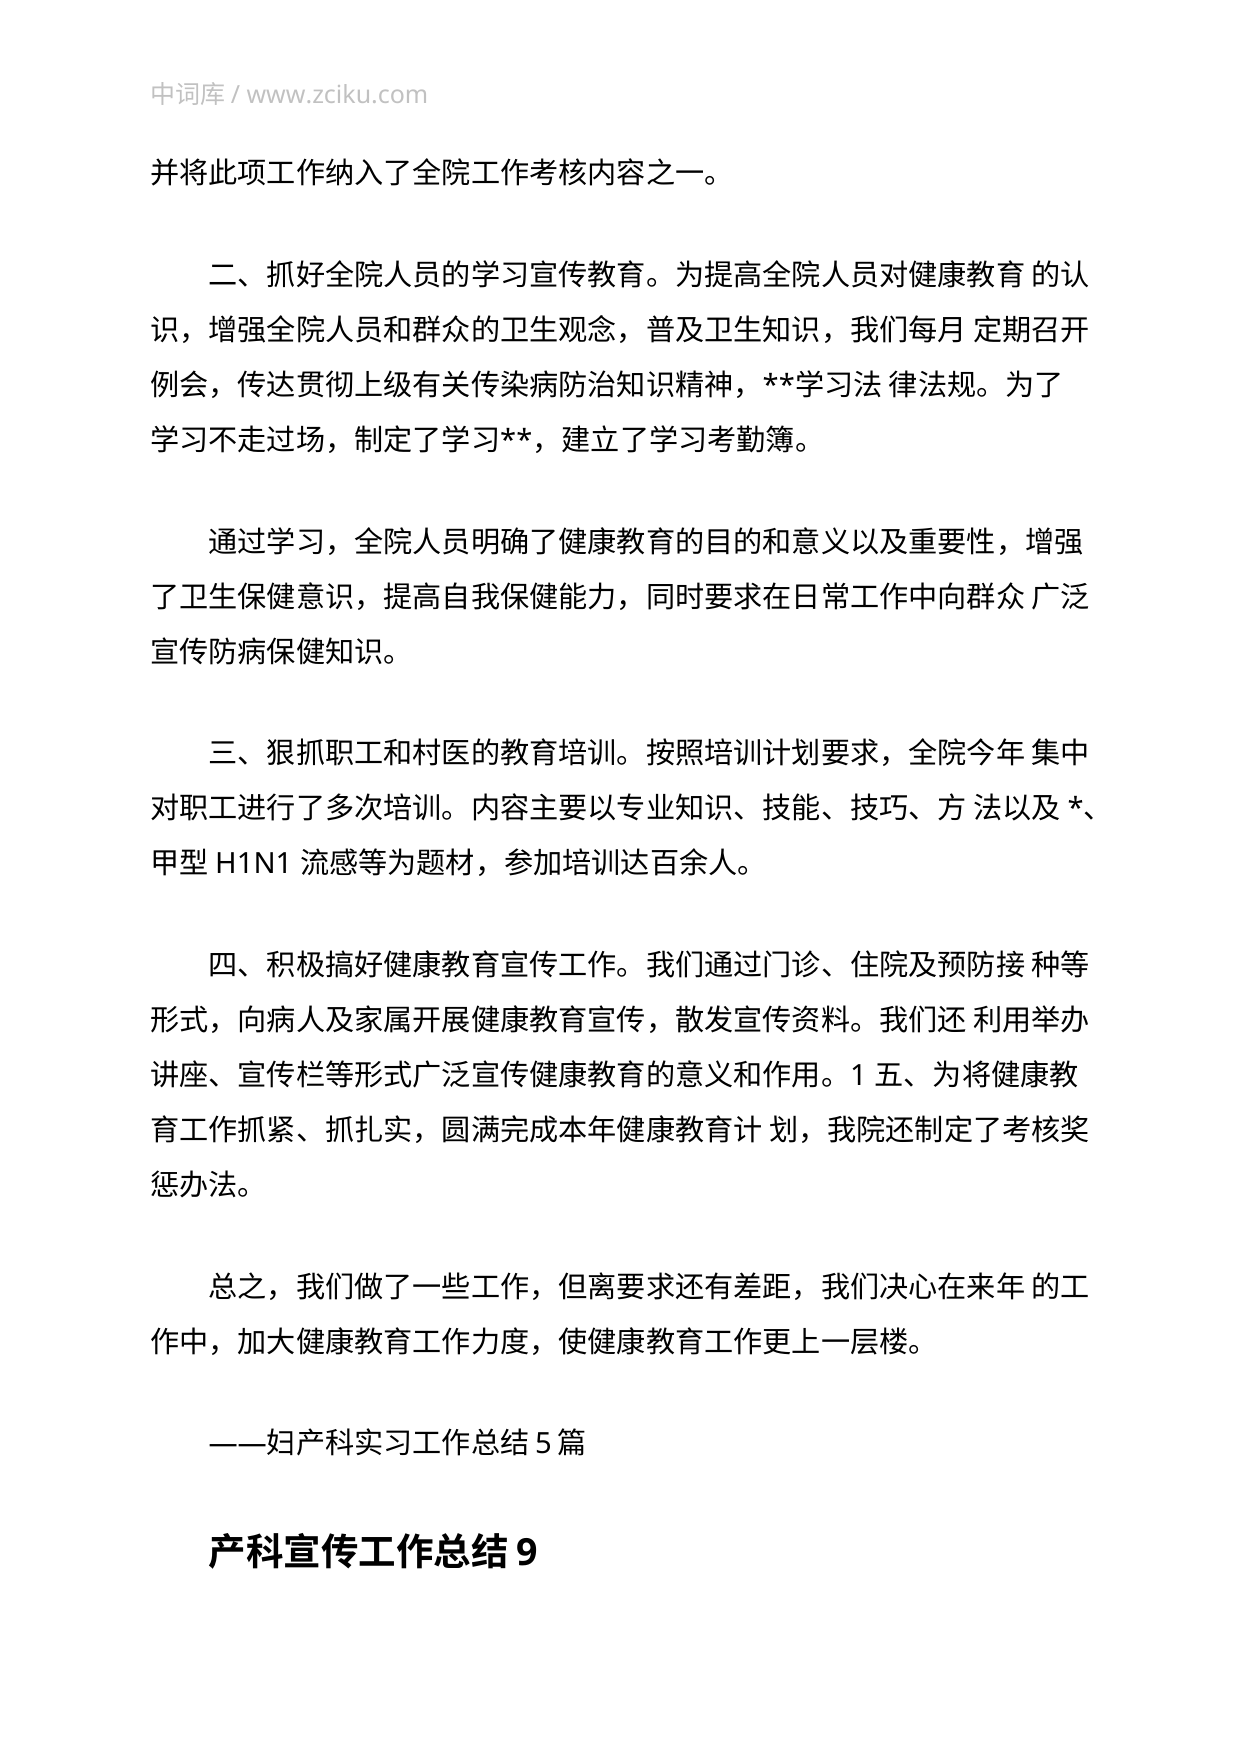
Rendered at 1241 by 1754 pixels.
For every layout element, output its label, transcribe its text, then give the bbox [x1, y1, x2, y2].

text 二、抓好全院人员的学习宣传教育。为提高全院人员对健康教育 的认识，增强全院人员和群众的卫生观念，普及卫生知识，我们每月 定期召开例会，传达贯彻上级有关传染病防治知识精神，**学习法 律法规。为了学习不走过场，制定了学习**，建立了学习考勤簿。 [150, 252, 1090, 459]
text ——妇产科实习工作总结5篇 [150, 1420, 1090, 1462]
text 总之，我们做了一些工作，但离要求还有差距，我们决心在来年 的工作中，加大健康教育工作力度，使健康教育工作更上一层楼。 [150, 1263, 1090, 1361]
text 三、狠抓职工和村医的教育培训。按照培训计划要求，全院今年 集中对职工进行了多次培训。内容主要以专业知识、技能、技巧、方 法以及 *、甲型 H1N1 流感等为题材，参加培训达百余人。 [150, 730, 1090, 882]
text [150, 150, 1090, 192]
text 通过学习，全院人员明确了健康教育的目的和意义以及重要性，增强 了卫生保健意识，提高自我保健能力，同时要求在日常工作中向群众 广泛宣传防病保健知识。 [150, 518, 1090, 671]
text 产科宣传工作总结9 [150, 1522, 1090, 1577]
text 四、积极搞好健康教育宣传工作。我们通过门诊、住院及预防接 种等形式，向病人及家属开展健康教育宣传，散发宣传资料。我们还 利用举办讲座、宣传栏等形式广泛宣传健康教育的意义和作用。1 五、为将健康教育工作抓紧、抓扎实，圆满完成本年健康教育计 划，我院还制定了考核奖惩办法。 [150, 942, 1090, 1204]
